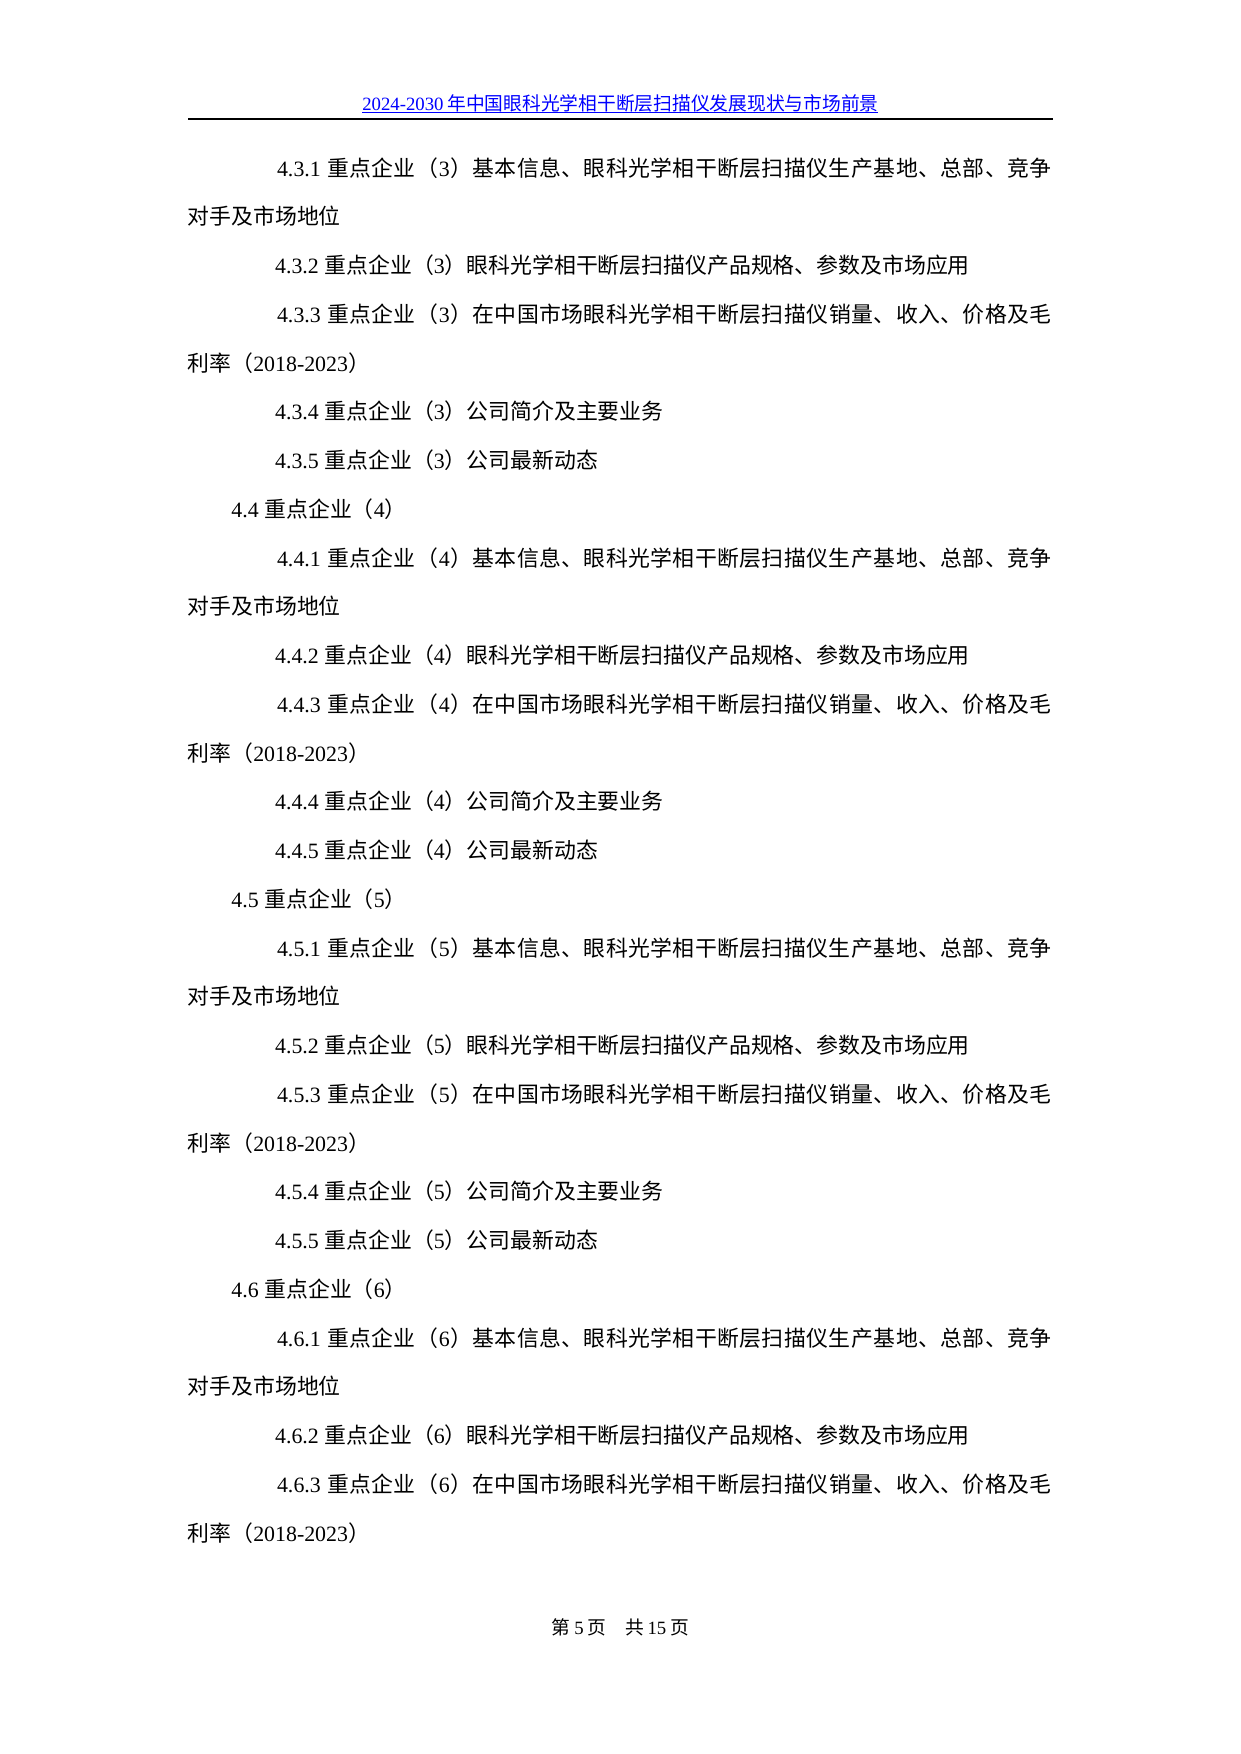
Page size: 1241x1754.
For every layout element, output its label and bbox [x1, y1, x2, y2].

text [187, 150, 1053, 1548]
